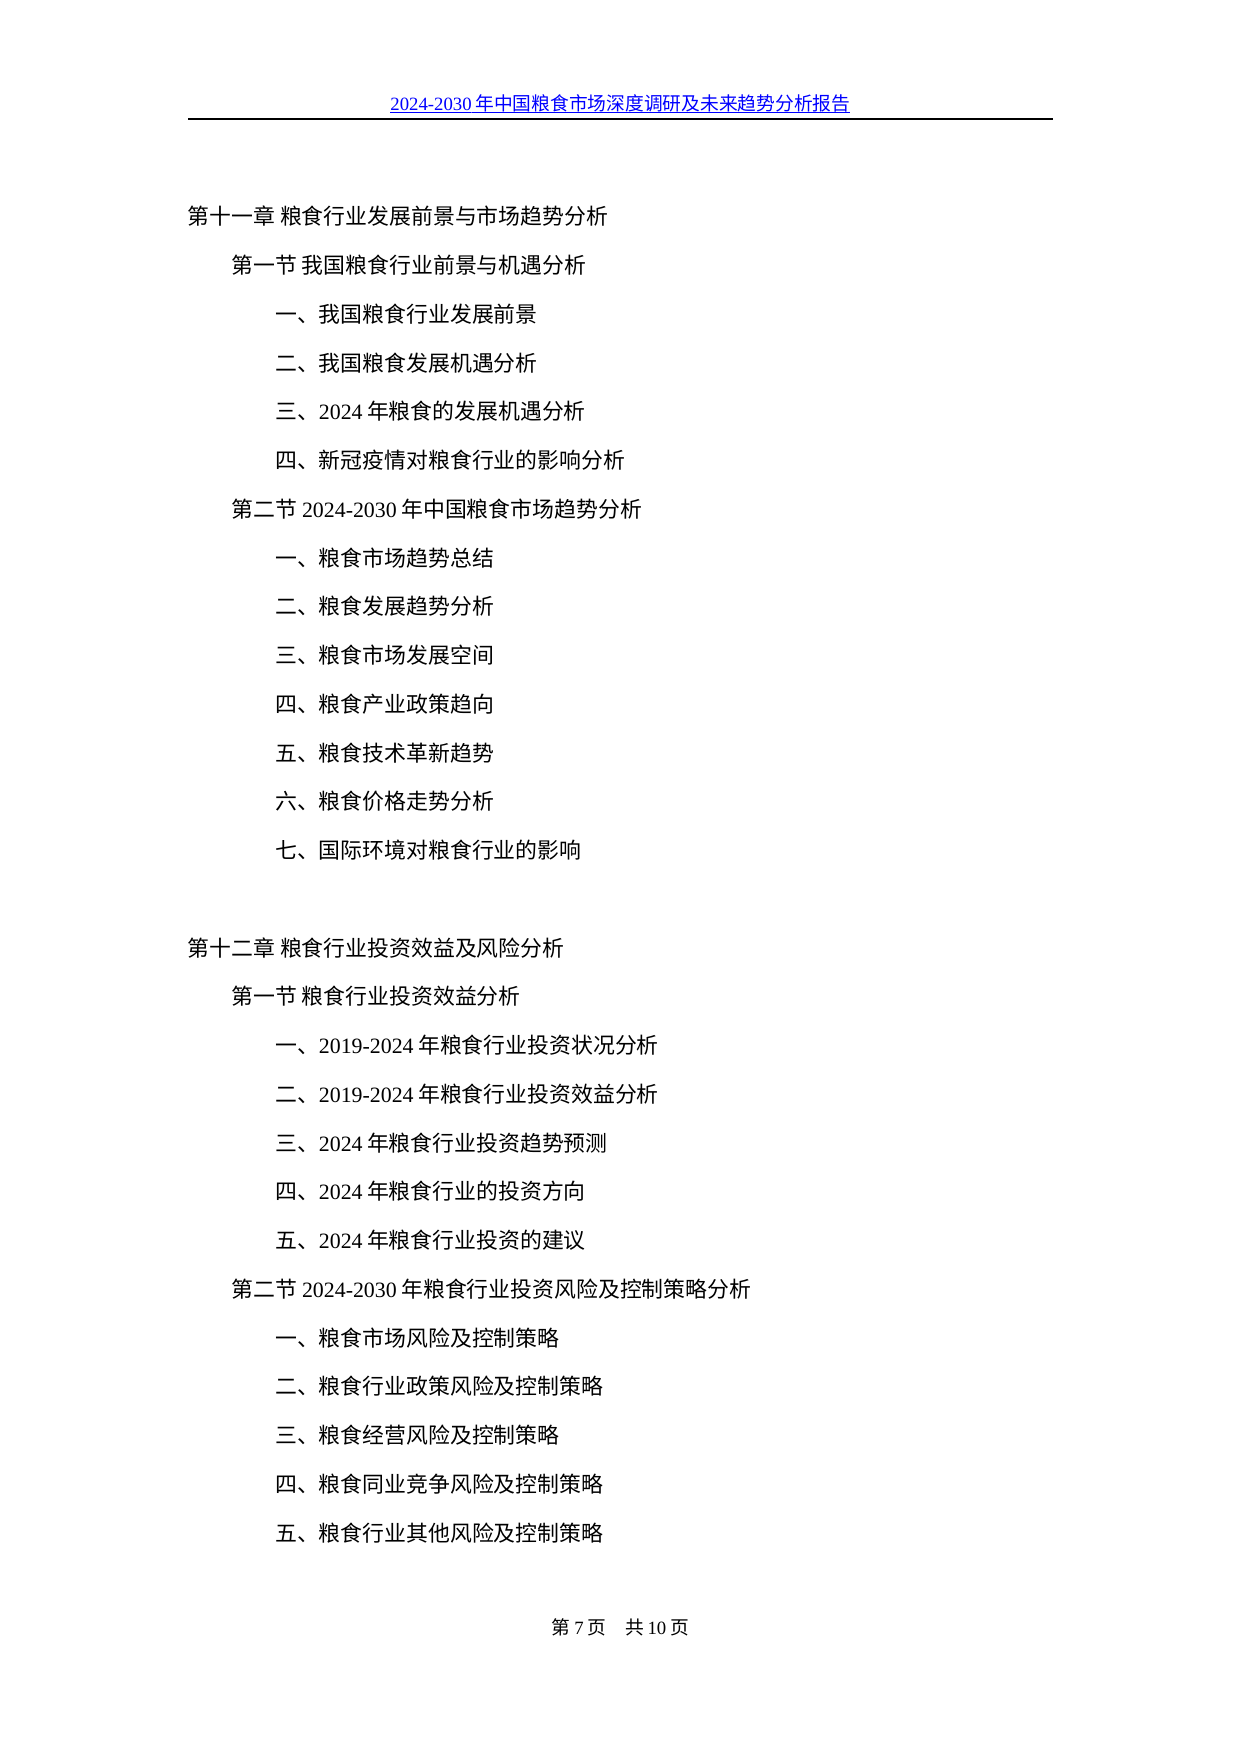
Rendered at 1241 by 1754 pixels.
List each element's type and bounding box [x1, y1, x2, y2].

text [187, 150, 1053, 1548]
